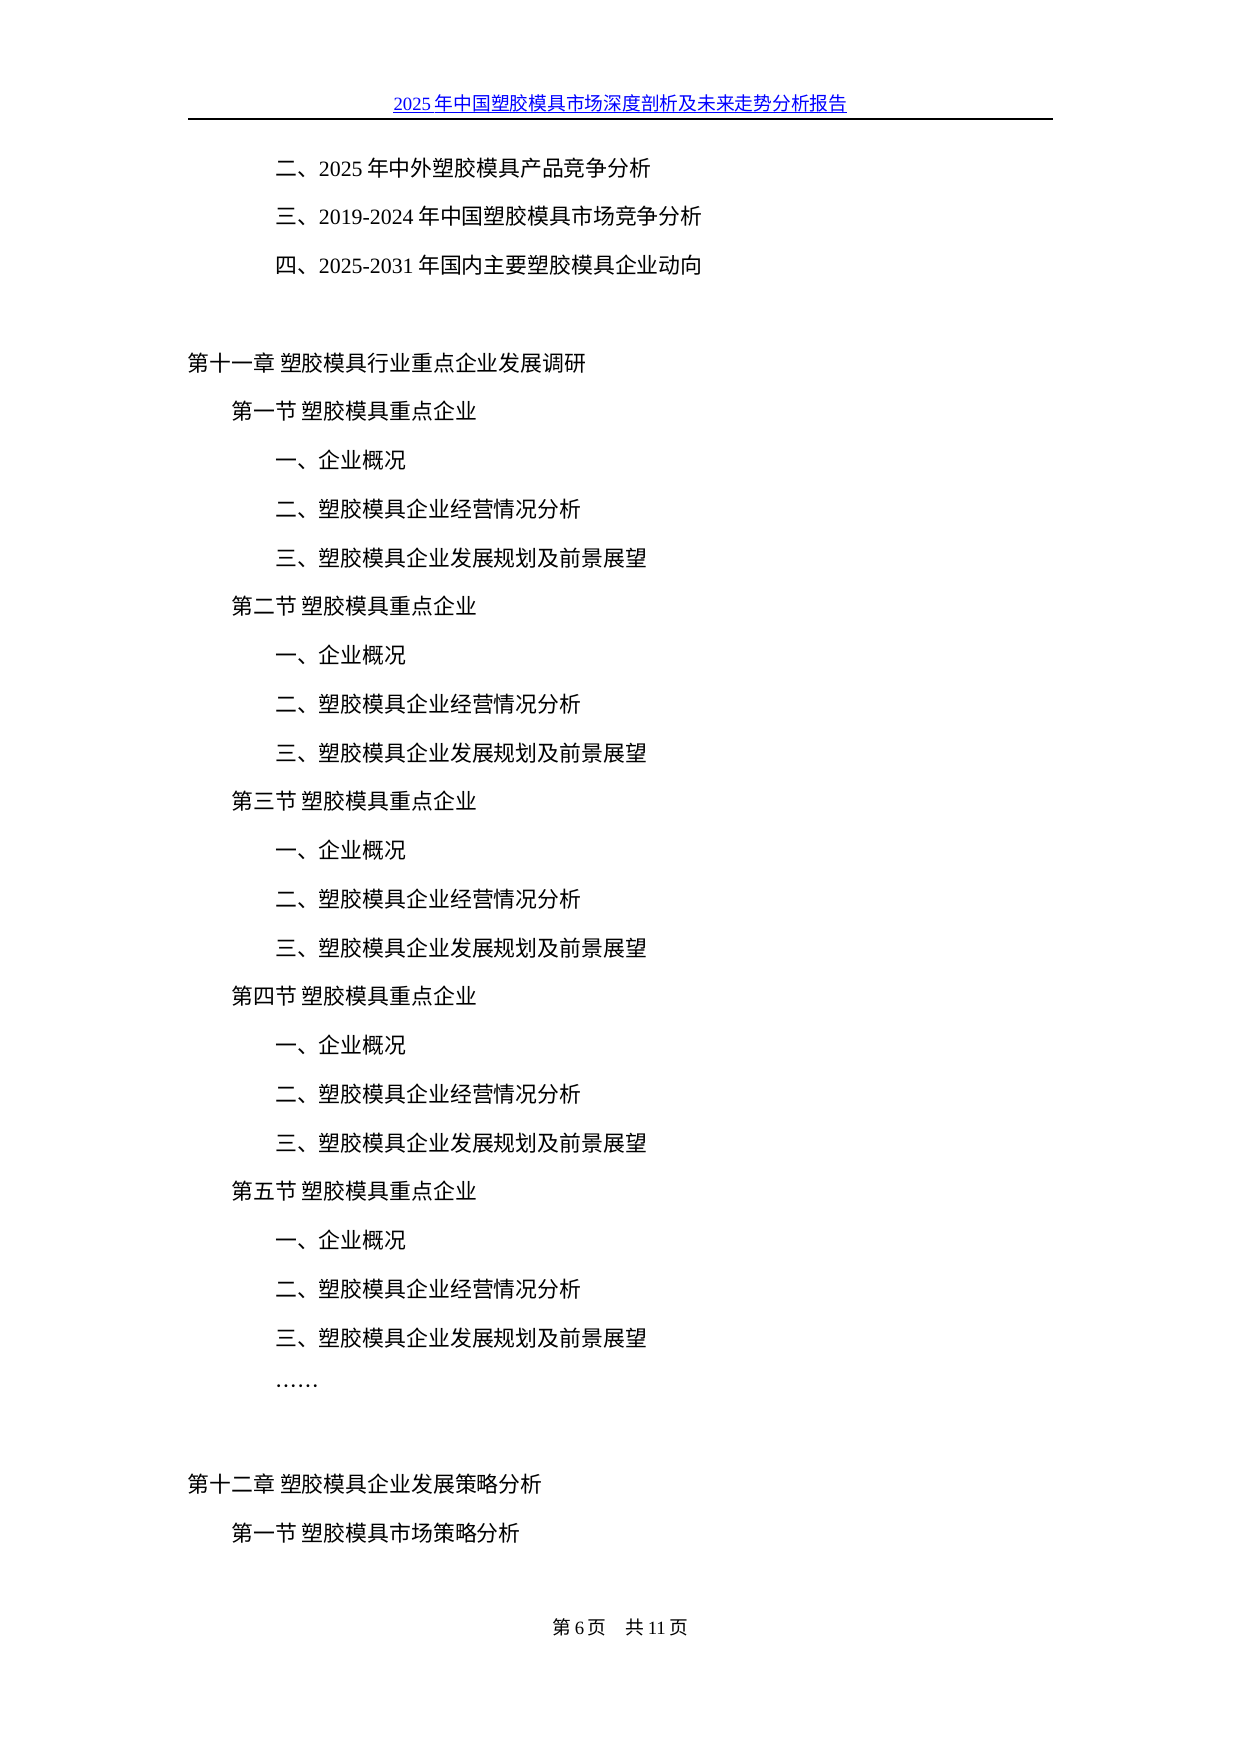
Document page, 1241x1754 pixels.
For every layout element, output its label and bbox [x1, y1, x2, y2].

text [187, 150, 1053, 1548]
